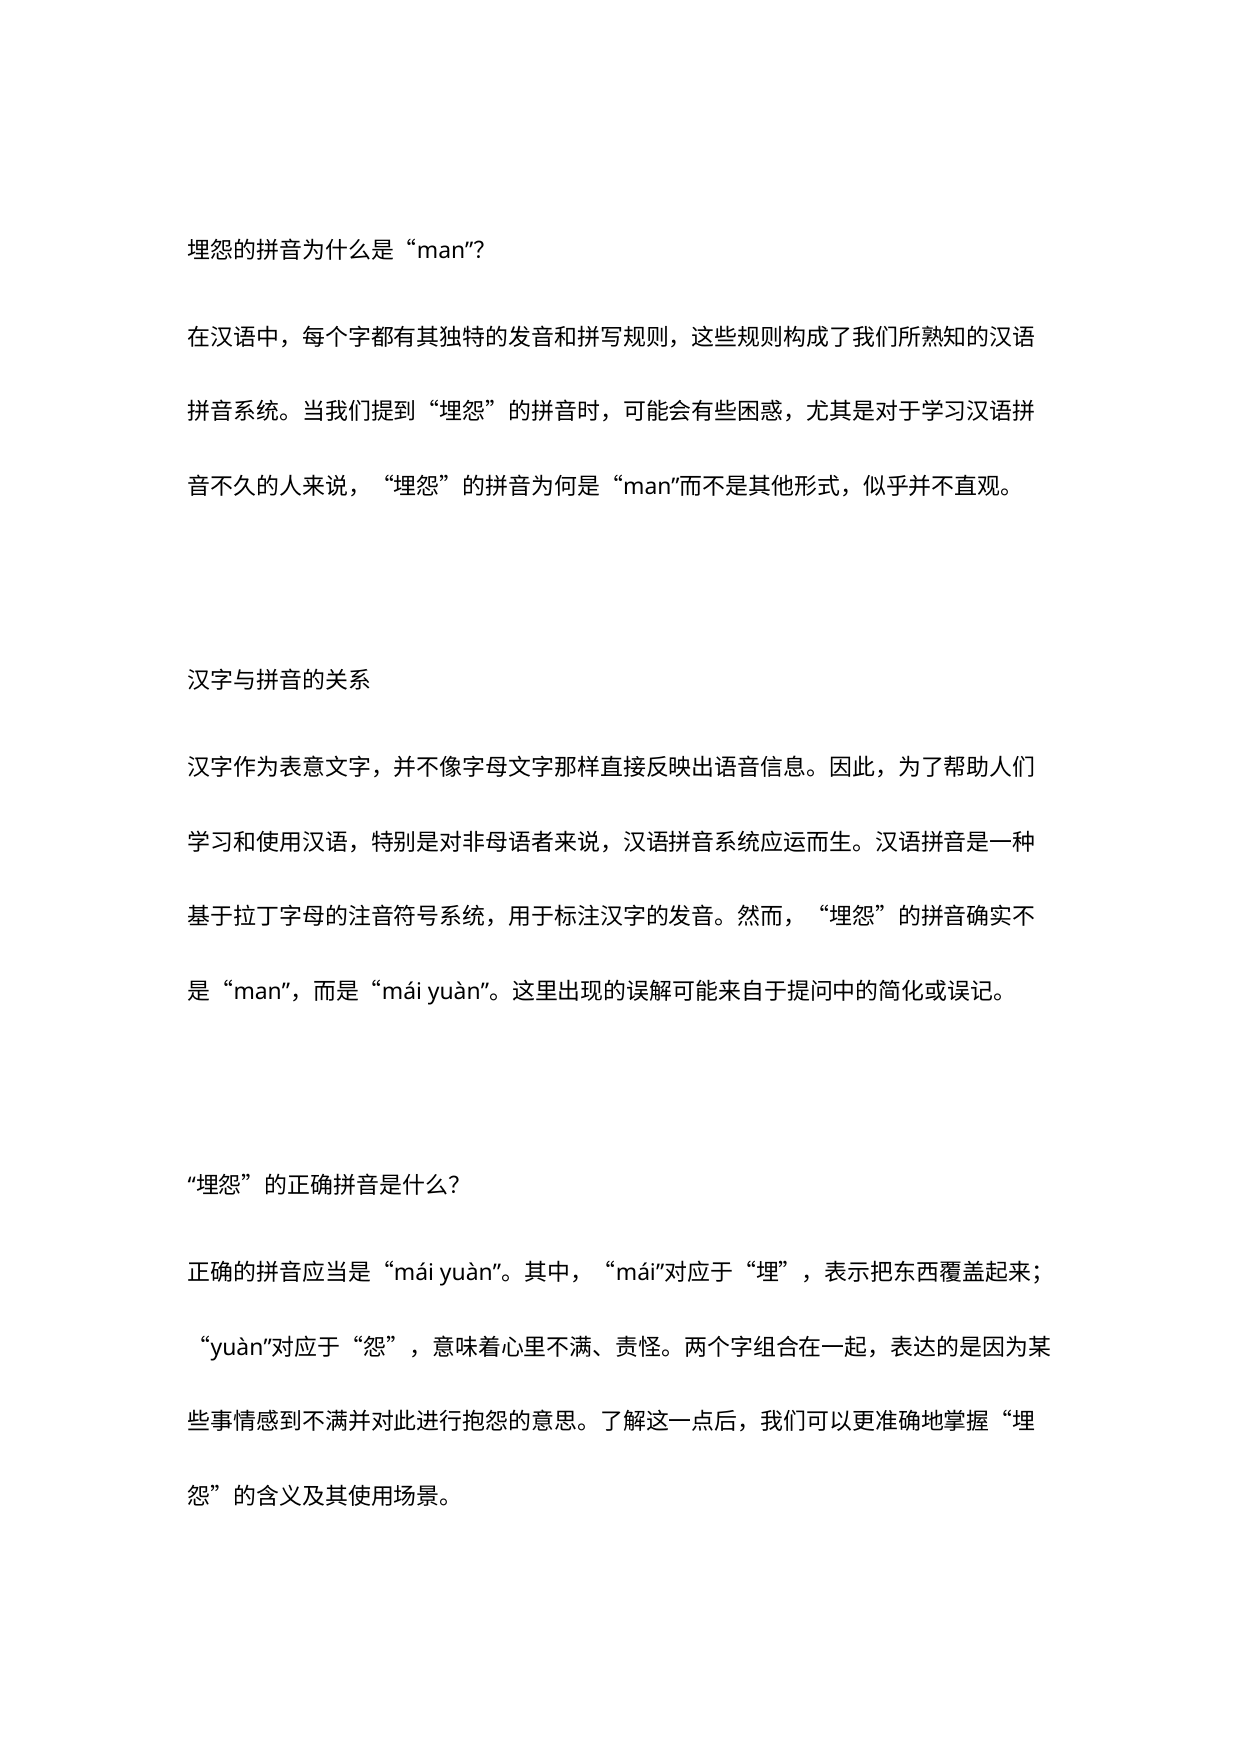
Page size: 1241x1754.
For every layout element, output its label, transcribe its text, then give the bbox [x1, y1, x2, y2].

text 正确的拼音应当是“mái yuàn”。其中，“mái”对应于“埋”，表示把东西覆盖起来；“yuàn”对应于“怨”，意味着心里不满、责怪。两个字组合在一起，表达的是因为某些事情感到不满并对此进行抱怨的意思。了解这一点后，我们可以更准确地掌握“埋怨”的含义及其使用场景。 [187, 1238, 1053, 1527]
text 汉字作为表意文字，并不像字母文字那样直接反映出语音信息。因此，为了帮助人们学习和使用汉语，特别是对非母语者来说，汉语拼音系统应运而生。汉语拼音是一种基于拉丁字母的注音符号系统，用于标注汉字的发音。然而，“埋怨”的拼音确实不是“man”，而是“mái yuàn”。这里出现的误解可能来自于提问中的简化或误记。 [187, 733, 1053, 1022]
text 在汉语中，每个字都有其独特的发音和拼写规则，这些规则构成了我们所熟知的汉语拼音系统。当我们提到“埋怨”的拼音时，可能会有些困惑，尤其是对于学习汉语拼音不久的人来说，“埋怨”的拼音为何是“man”而不是其他形式，似乎并不直观。 [187, 302, 1053, 517]
text “埋怨”的正确拼音是什么？ [187, 1151, 1053, 1216]
text 汉字与拼音的关系 [187, 646, 1053, 711]
text 埋怨的拼音为什么是“man”？ [187, 216, 1053, 281]
